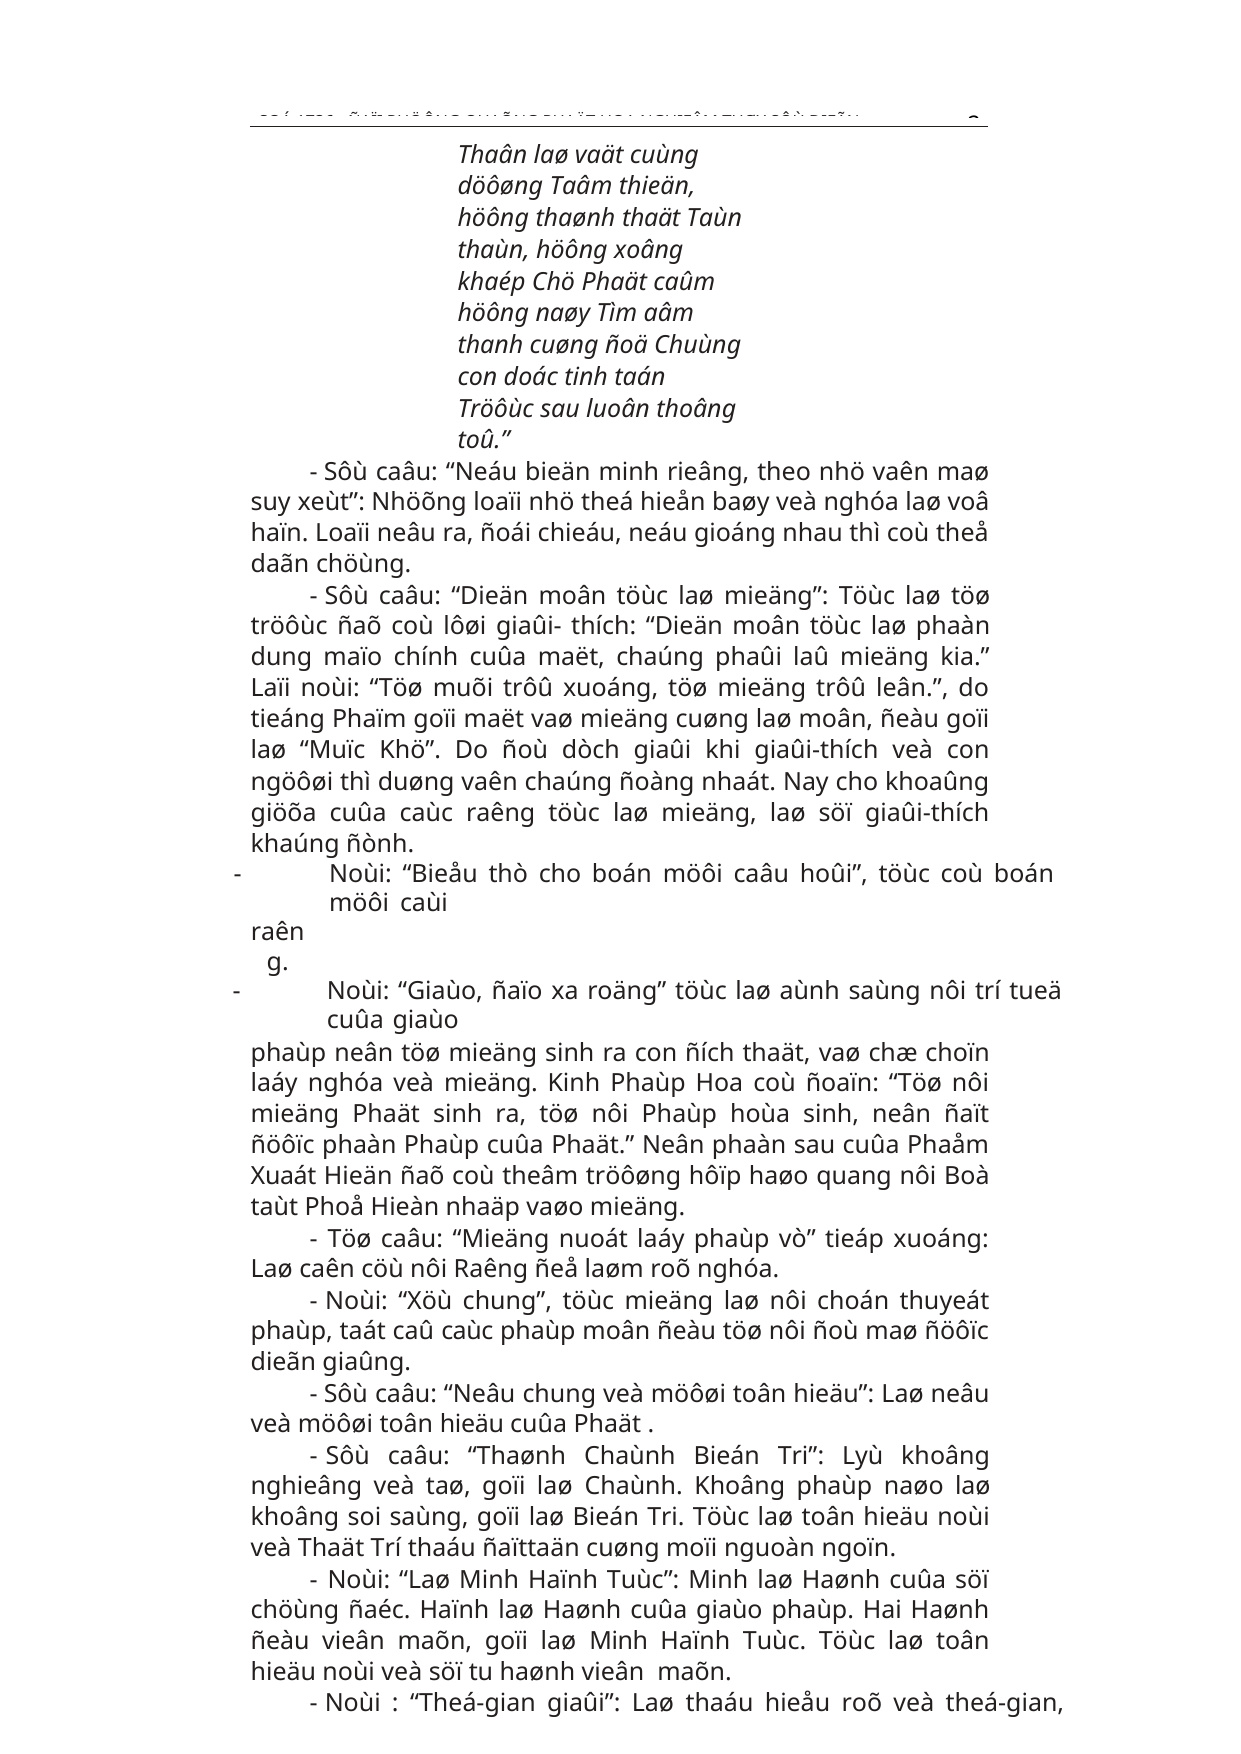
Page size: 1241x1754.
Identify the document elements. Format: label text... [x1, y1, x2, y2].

text phaùp neân töø mieäng sinh ra con ñích thaät, vaø chæ choïn laáy nghóa veà mieäng. Kinh Phaùp Hoa coù ñoaïn: “Töø nôi mieäng Phaät sinh ra, töø nôi Phaùp hoùa sinh, neân ñaït ñöôïc phaàn Phaùp cuûa Phaät.” Neân phaàn sau cuûa Phaåm Xuaát Hieän ñaõ coù theâm tröôøng hôïp haøo quang nôi Boà taùt Phoå Hieàn nhaäp vaøo mieäng. [250, 1036, 990, 1222]
text Thaân laø vaät cuùng döôøng Taâm thieän, höông thaønh thaät Taùn thaùn, höông xoâng khaép Chö Phaät caûm höông naøy Tìm aâm thanh cuøng ñoä Chuùng con doác tinh taán Tröôùc sau luoân thoâng toû.” [457, 138, 748, 456]
list Sôù caâu: “Neáu bieän minh rieâng, theo nhö vaên maø suy xeùt”: Nhöõng loaïi nhö theá hieån baøy veà nghóa laø voâ haïn. Loaïi neâu ra, ñoái chieáu, neáu gioáng nhau thì coù theå daãn chöùng. [250, 456, 990, 580]
list Noùi: “Laø Minh Haïnh Tuùc”: Minh laø Haønh cuûa söï chöùng ñaéc. Haïnh laø Haønh cuûa giaùo phaùp. Hai Haønh ñeàu vieân maõn, goïi laø Minh Haïnh Tuùc. Töùc laø toân hieäu noùi veà söï tu haønh vieân maõn. [250, 1563, 990, 1687]
list Noùi: “Xöù chung”, töùc mieäng laø nôi choán thuyeát phaùp, taát caû caùc phaùp moân ñeàu töø nôi ñoù maø ñöôïc dieãn giaûng. [250, 1284, 990, 1377]
list Töø caâu: “Mieäng nuoát laáy phaùp vò” tieáp xuoáng: Laø caên cöù nôi Raêng ñeå laøm roõ nghóa. [250, 1222, 990, 1284]
list Sôù caâu: “Thaønh Chaùnh Bieán Tri”: Lyù khoâng nghieâng veà taø, goïi laø Chaùnh. Khoâng phaùp naøo laø khoâng soi saùng, goïi laø Bieán Tri. Töùc laø toân hieäu noùi veà Thaät Trí thaáu ñaïttaän cuøng moïi nguoàn ngoïn. [250, 1439, 990, 1563]
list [309, 1687, 1065, 1718]
text raêng. [249, 917, 306, 977]
list Sôù caâu: “Neâu chung veà möôøi toân hieäu”: Laø neâu veà möôøi toân hieäu cuûa Phaät . [250, 1377, 990, 1439]
list Noùi: “Bieåu thò cho boán möôi caâu hoûi”, töùc coù boán möôi caùi [233, 859, 1065, 917]
list Noùi: “Giaùo, ñaïo xa roäng” töùc laø aùnh saùng nôi trí tueä cuûa giaùo [232, 977, 1065, 1034]
list Sôù caâu: “Dieän moân töùc laø mieäng”: Töùc laø töø tröôùc ñaõ coù lôøi giaûi- thích: “Dieän moân töùc laø phaàn dung maïo chính cuûa maët, chaúng phaûi laû mieäng kia.” Laïi noùi: “Töø muõi trôû xuoáng, töø mieäng trôû leân.”, do tieáng Phaïm goïi maët vaø mieäng cuøng laø moân, ñeàu goïi laø “Muïc Khö”. Do ñoù dòch giaûi khi giaûi-thích veà con ngöôøi thì duøng vaên chaúng ñoàng nhaát. Nay cho khoaûng giöõa cuûa caùc raêng töùc laø mieäng, laø söï giaûi-thích khaúng ñònh. [250, 580, 990, 859]
